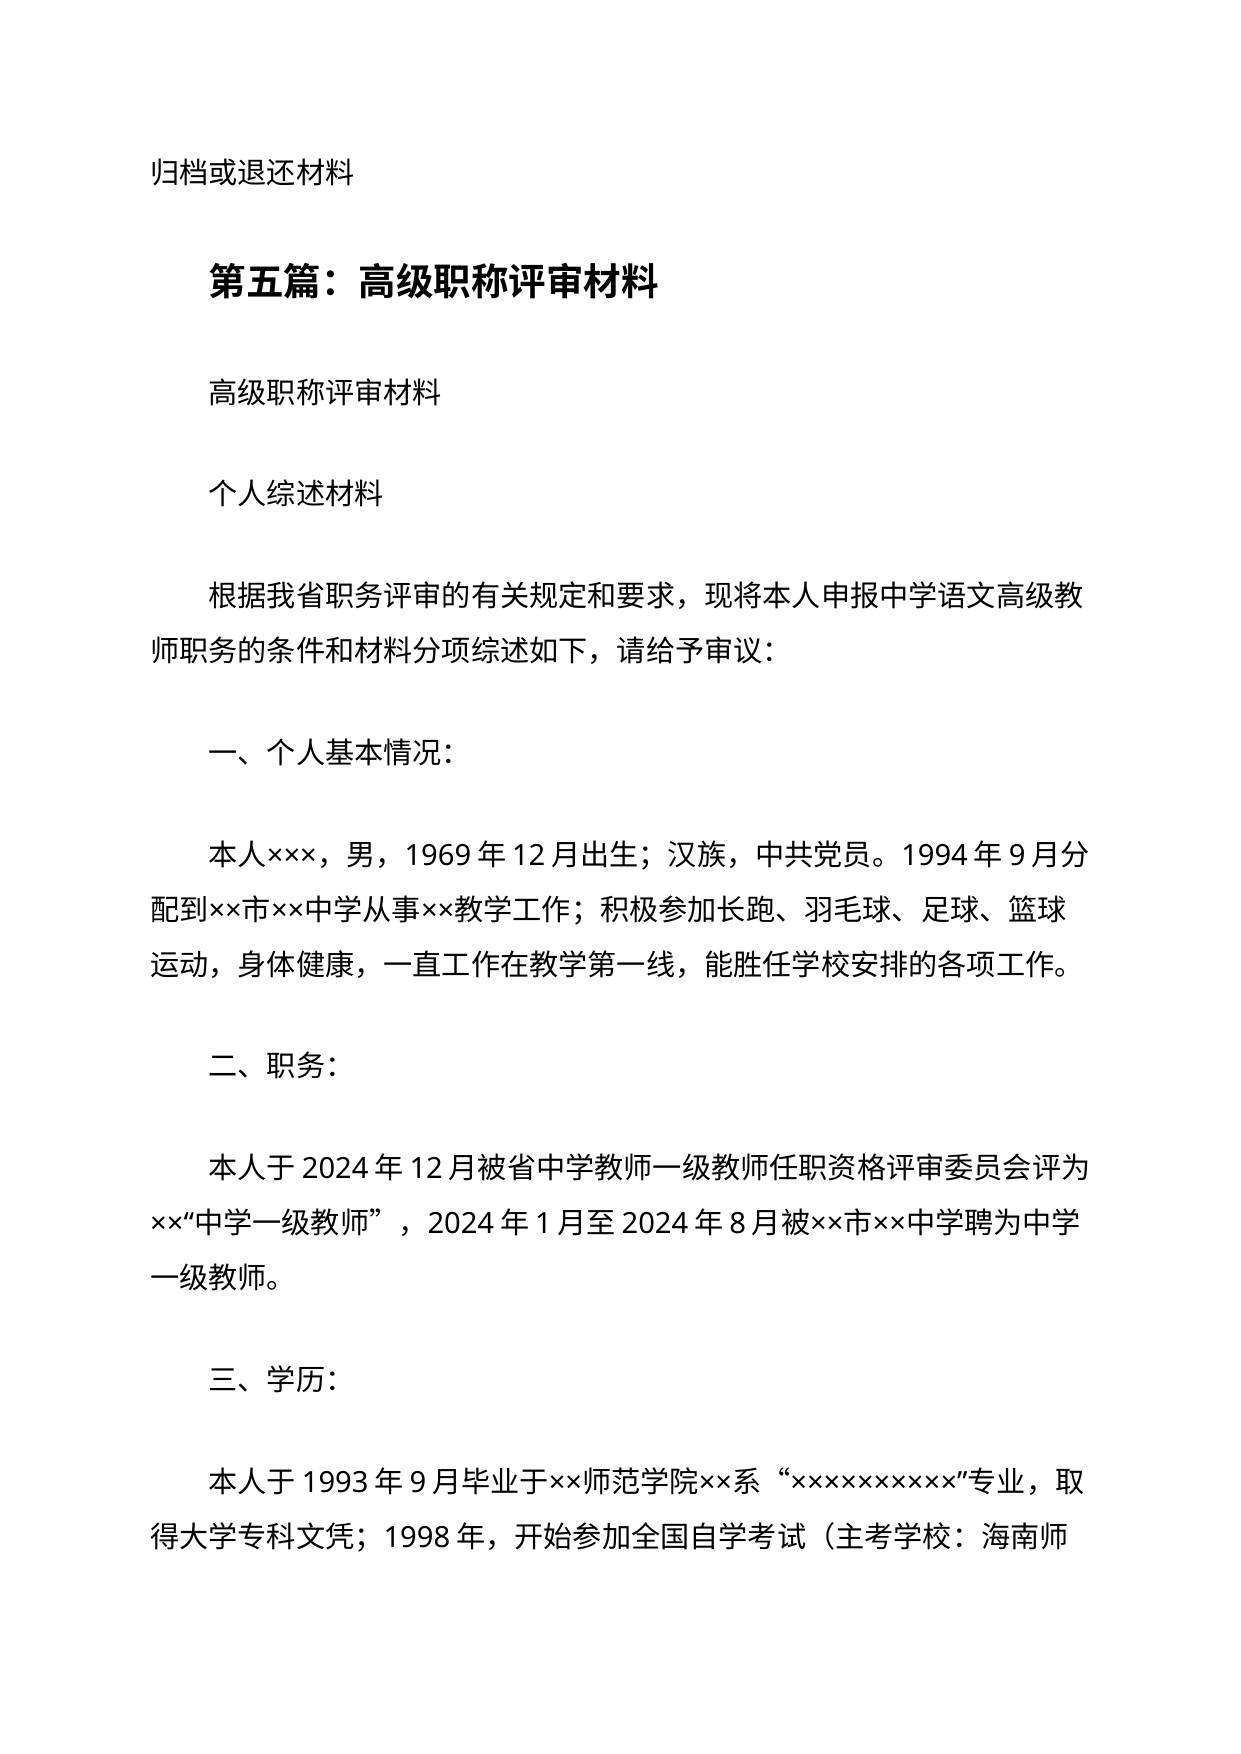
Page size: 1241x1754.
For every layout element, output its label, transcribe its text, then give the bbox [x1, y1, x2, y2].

text 二、职务： [150, 1043, 1090, 1085]
text 一、个人基本情况： [150, 729, 1090, 772]
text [150, 150, 1090, 192]
text 个人综述材料 [150, 471, 1090, 513]
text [150, 1458, 1090, 1556]
text 高级职称评审材料 [150, 369, 1090, 411]
text 本人×××，男，1969年12月出生；汉族，中共党员。1994年9月分配到××市××中学从事××教学工作；积极参加长跑、羽毛球、足球、篮球运动，身体健康，一直工作在教学第一线，能胜任学校安排的各项工作。 [150, 831, 1090, 983]
text 本人于2024年12月被省中学教师一级教师任职资格评审委员会评为××“中学一级教师”，2024年1月至2024年8月被××市××中学聘为中学一级教师。 [150, 1145, 1090, 1297]
text 三、学历： [150, 1356, 1090, 1399]
text 根据我省职务评审的有关规定和要求，现将本人申报中学语文高级教师职务的条件和材料分项综述如下，请给予审议： [150, 573, 1090, 670]
text 第五篇：高级职称评审材料 [150, 252, 1090, 306]
